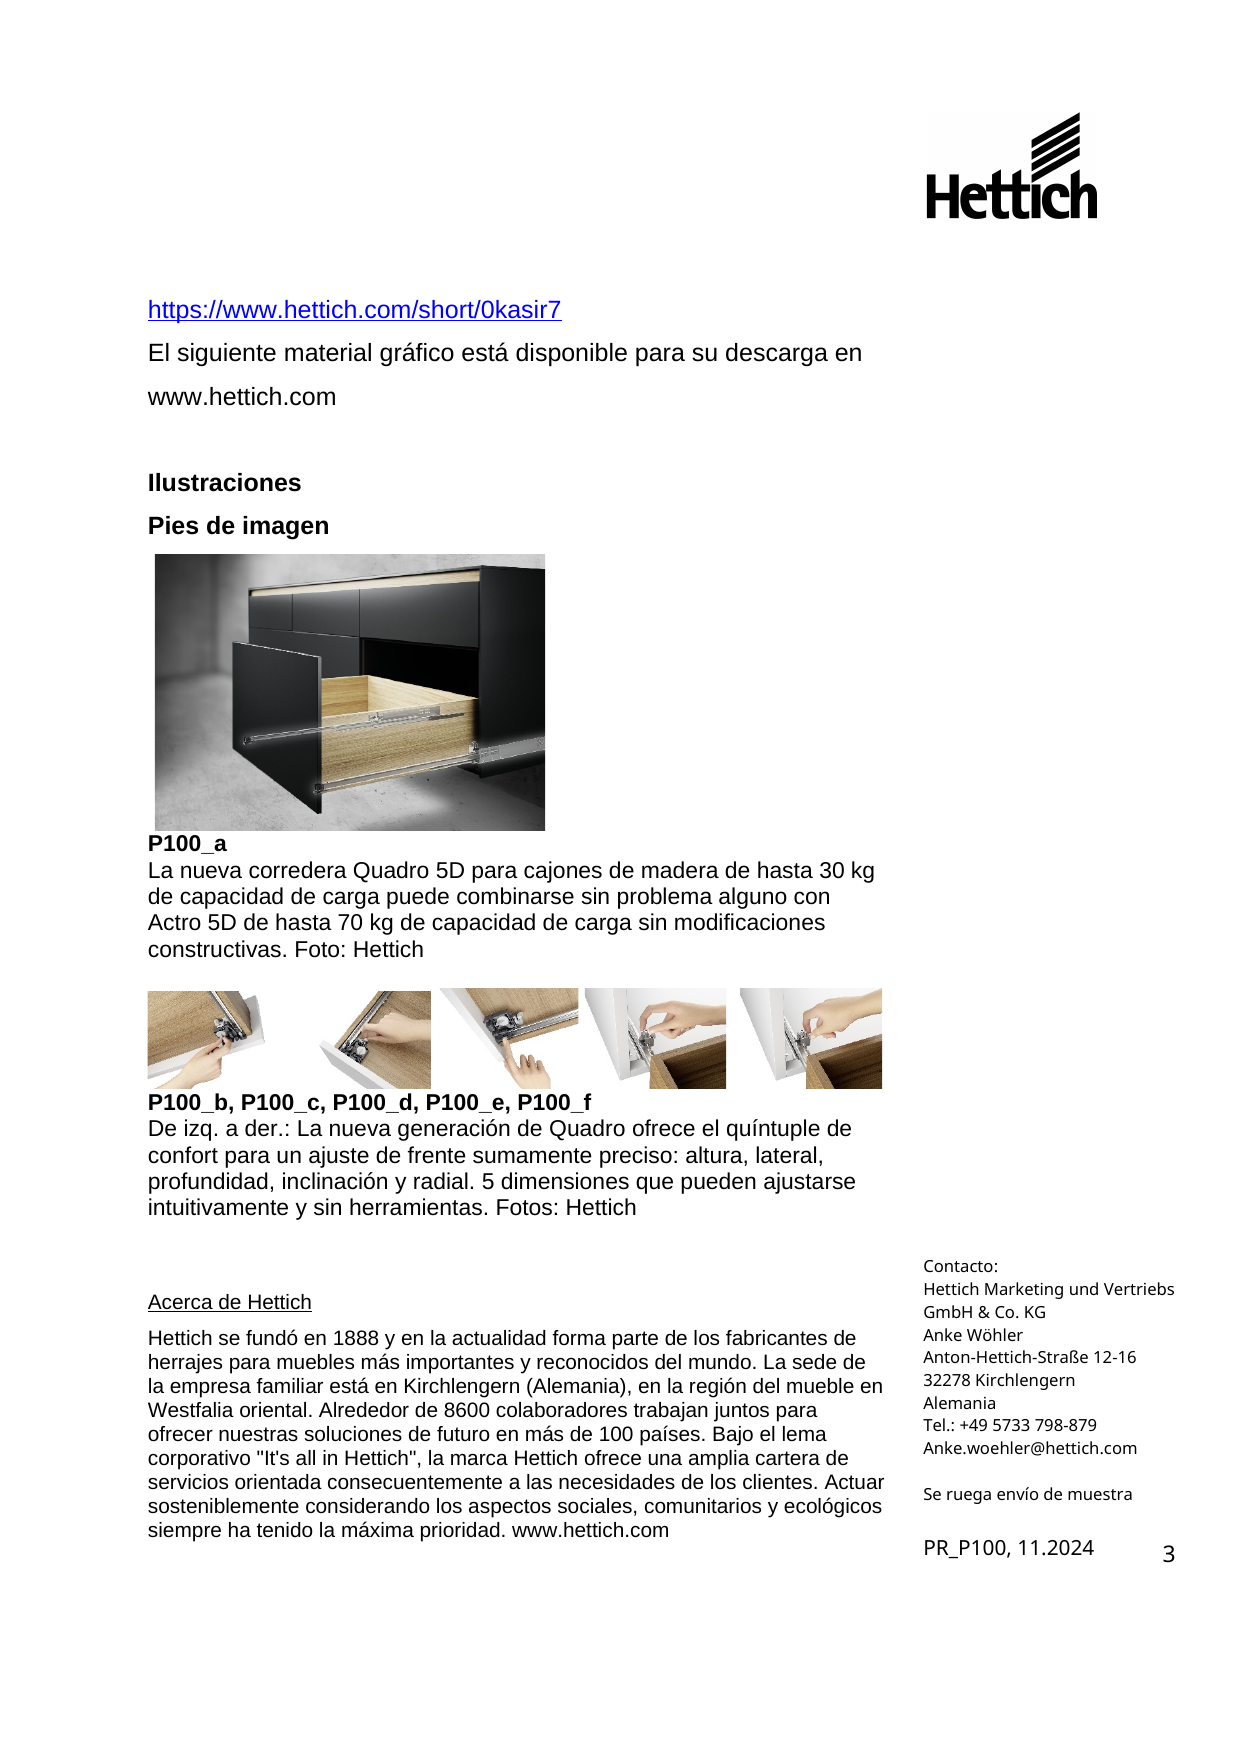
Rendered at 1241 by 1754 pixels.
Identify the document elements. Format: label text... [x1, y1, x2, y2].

text Ilustraciones [148, 468, 886, 497]
picture [147, 991, 286, 1089]
text https://www.hettich.com/short/0kasir7 [148, 295, 886, 324]
picture [740, 988, 883, 1089]
text Acerca de Hettich [148, 1290, 886, 1314]
picture [292, 991, 431, 1089]
text El siguiente material gráfico está disponible para su descarga en www.hettich.com [148, 338, 886, 410]
picture [926, 112, 1097, 219]
text P100_a [148, 830, 886, 857]
text La nueva corredera Quadro 5D para cajones de madera de hasta 30 kg de capacidad de carga puede combinarse sin problema alguno con Actro 5D de hasta 70 kg de capacidad de carga sin modificaciones constructivas. Foto: Hettich [148, 857, 886, 962]
text P100_b, P100_c, P100_d, P100_e, P100_f [148, 1089, 886, 1115]
text Hettich se fundó en 1888 y en la actualidad forma parte de los fabricantes de herrajes para muebles más importantes y reconocidos del mundo. La sede de la empresa familiar está en Kirchlengern (Alemania), en la región del mueble en Westfalia oriental. Alrededor de 8600 colaboradores trabajan juntos para ofrecer nuestras soluciones de futuro en más de 100 países. Bajo el lema corporativo "It's all in Hettich", la marca Hettich ofrece una amplia cartera de servicios orientada consecuentemente a las necesidades de los clientes. Actuar sosteniblemente considerando los aspectos sociales, comunitarios y ecológicos siempre ha tenido la máxima prioridad. www.hettich.com [148, 1326, 886, 1542]
picture [584, 988, 727, 1089]
text De izq. a der.: La nueva generación de Quadro ofrece el quíntuple de confort para un ajuste de frente sumamente preciso: altura, lateral, profundidad, inclinación y radial. 5 dimensiones que pueden ajustarse intuitivamente y sin herramientas. Fotos: Hettich [148, 1115, 886, 1221]
picture [436, 988, 579, 1089]
picture [154, 554, 546, 831]
text Pies de imagen [148, 511, 886, 540]
